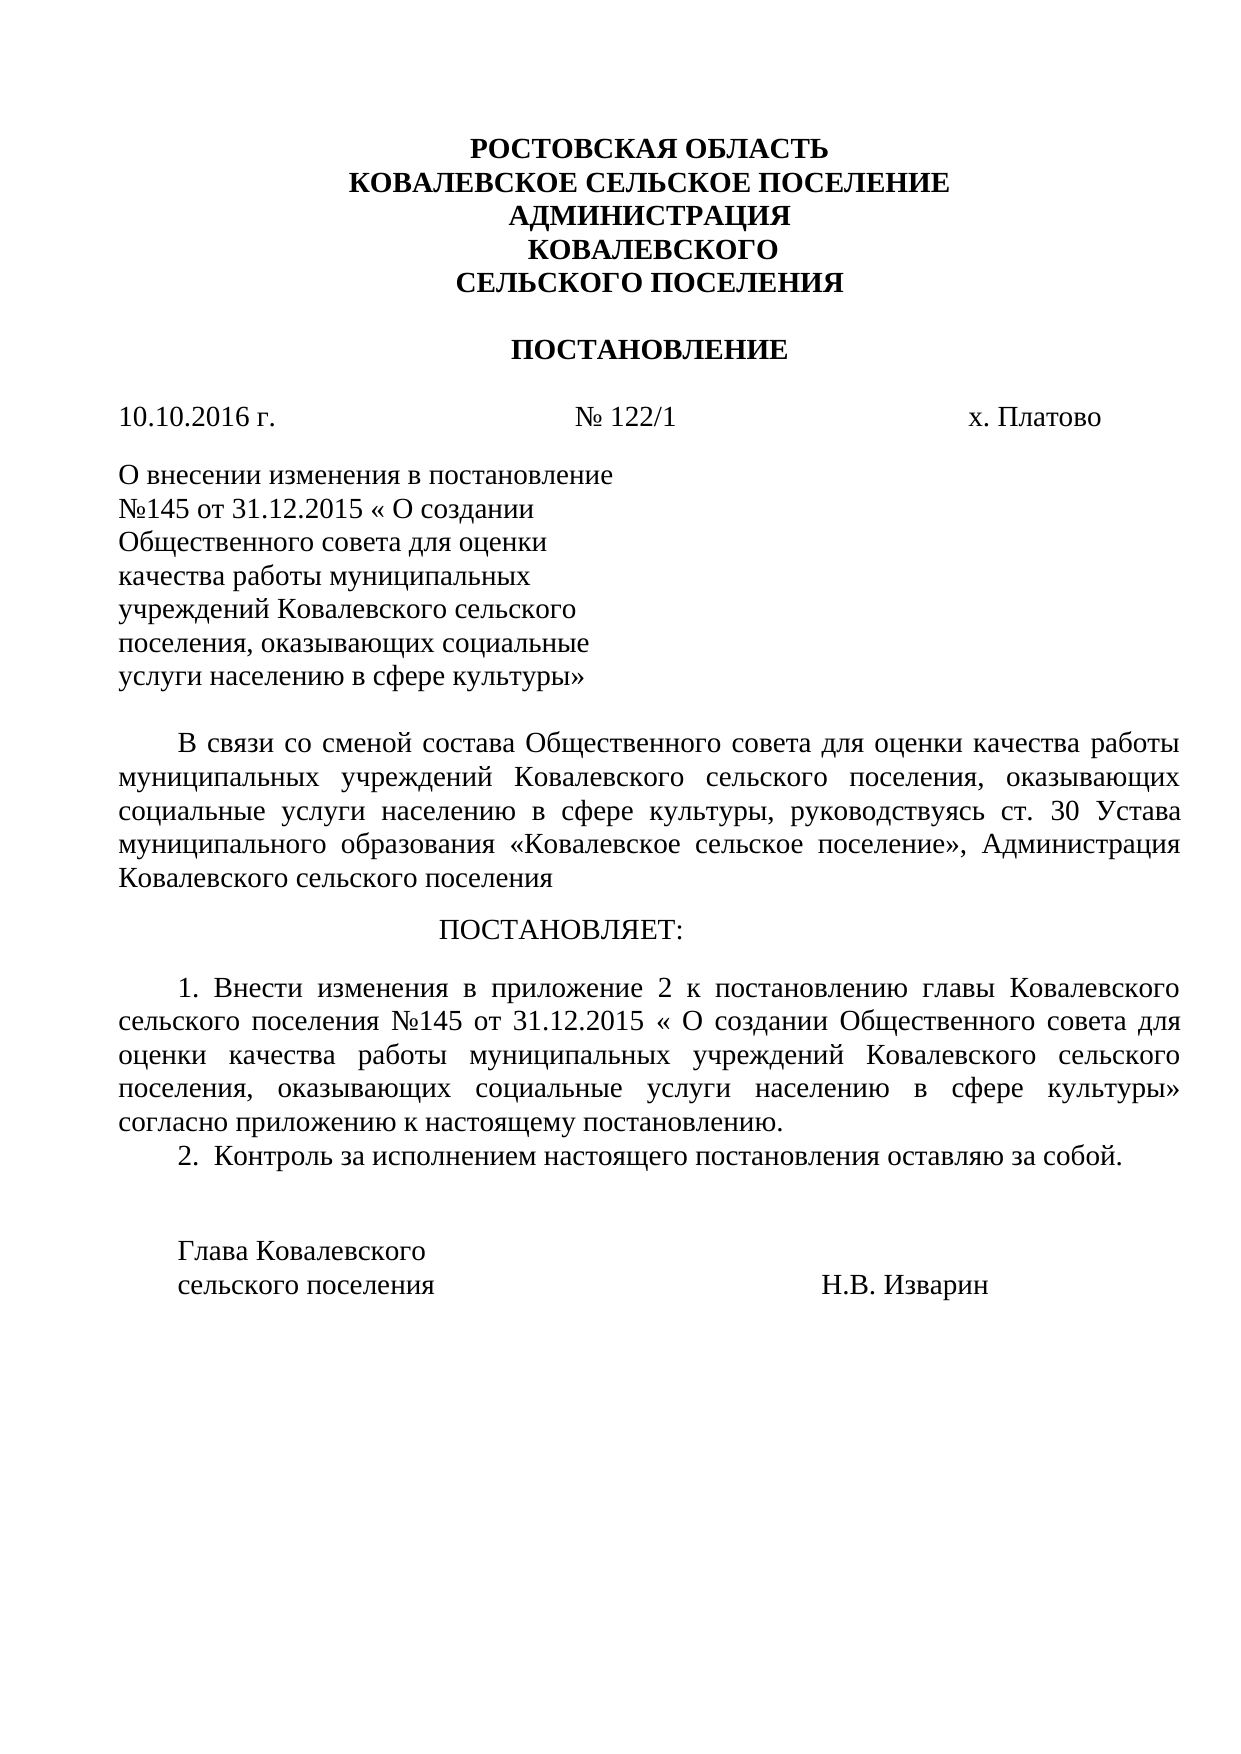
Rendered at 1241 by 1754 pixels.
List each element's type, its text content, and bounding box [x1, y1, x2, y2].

text ПОСТАНОВЛЕНИЕ [118, 332, 1181, 366]
text СЕЛЬСКОГО ПОСЕЛЕНИЯ [118, 265, 1181, 299]
text КОВАЛЕВСКОЕ СЕЛЬСКОЕ ПОСЕЛЕНИЕ [118, 165, 1181, 198]
text Глава Ковалевского [118, 1233, 1181, 1267]
text 1. Внести изменения в приложение 2 к постановлению главы Ковалевского сельского поселения №145 от 31.12.2015 « О создании Общественного совета для оценки качества работы муниципальных учреждений Ковалевского сельского поселения, оказывающих социальные услуги населению в сфере культуры» согласно приложению к настоящему постановлению. [118, 970, 1181, 1138]
text сельского поселения Н.В. Изварин [118, 1267, 1181, 1301]
subtitle КОВАЛЕВСКОГО [118, 232, 1181, 265]
text 10.10.2016 г. № 122/1 х. Платово [118, 399, 1181, 433]
text 2. Контроль за исполнением настоящего постановления оставляю за собой. [118, 1138, 1181, 1171]
text ПОСТАНОВЛЯЕТ: [118, 912, 1004, 946]
text В связи со сменой состава Общественного совета для оценки качества работы муниципальных учреждений Ковалевского сельского поселения, оказывающих социальные услуги населению в сфере культуры, руководствуясь ст. 30 Устава муниципального образования «Ковалевское сельское поселение», Администрация Ковалевского сельского поселения [118, 726, 1181, 893]
subtitle АДМИНИСТРАЦИЯ [118, 198, 1181, 232]
subtitle РОСТОВСКАЯ ОБЛАСТЬ [118, 131, 1181, 165]
text О внесении изменения в постановление №145 от 31.12.2015 « О создании Общественного совета для оценки качества работы муниципальных учреждений Ковалевского сельского поселения, оказывающих социальные услуги населению в сфере культуры» [118, 457, 620, 692]
